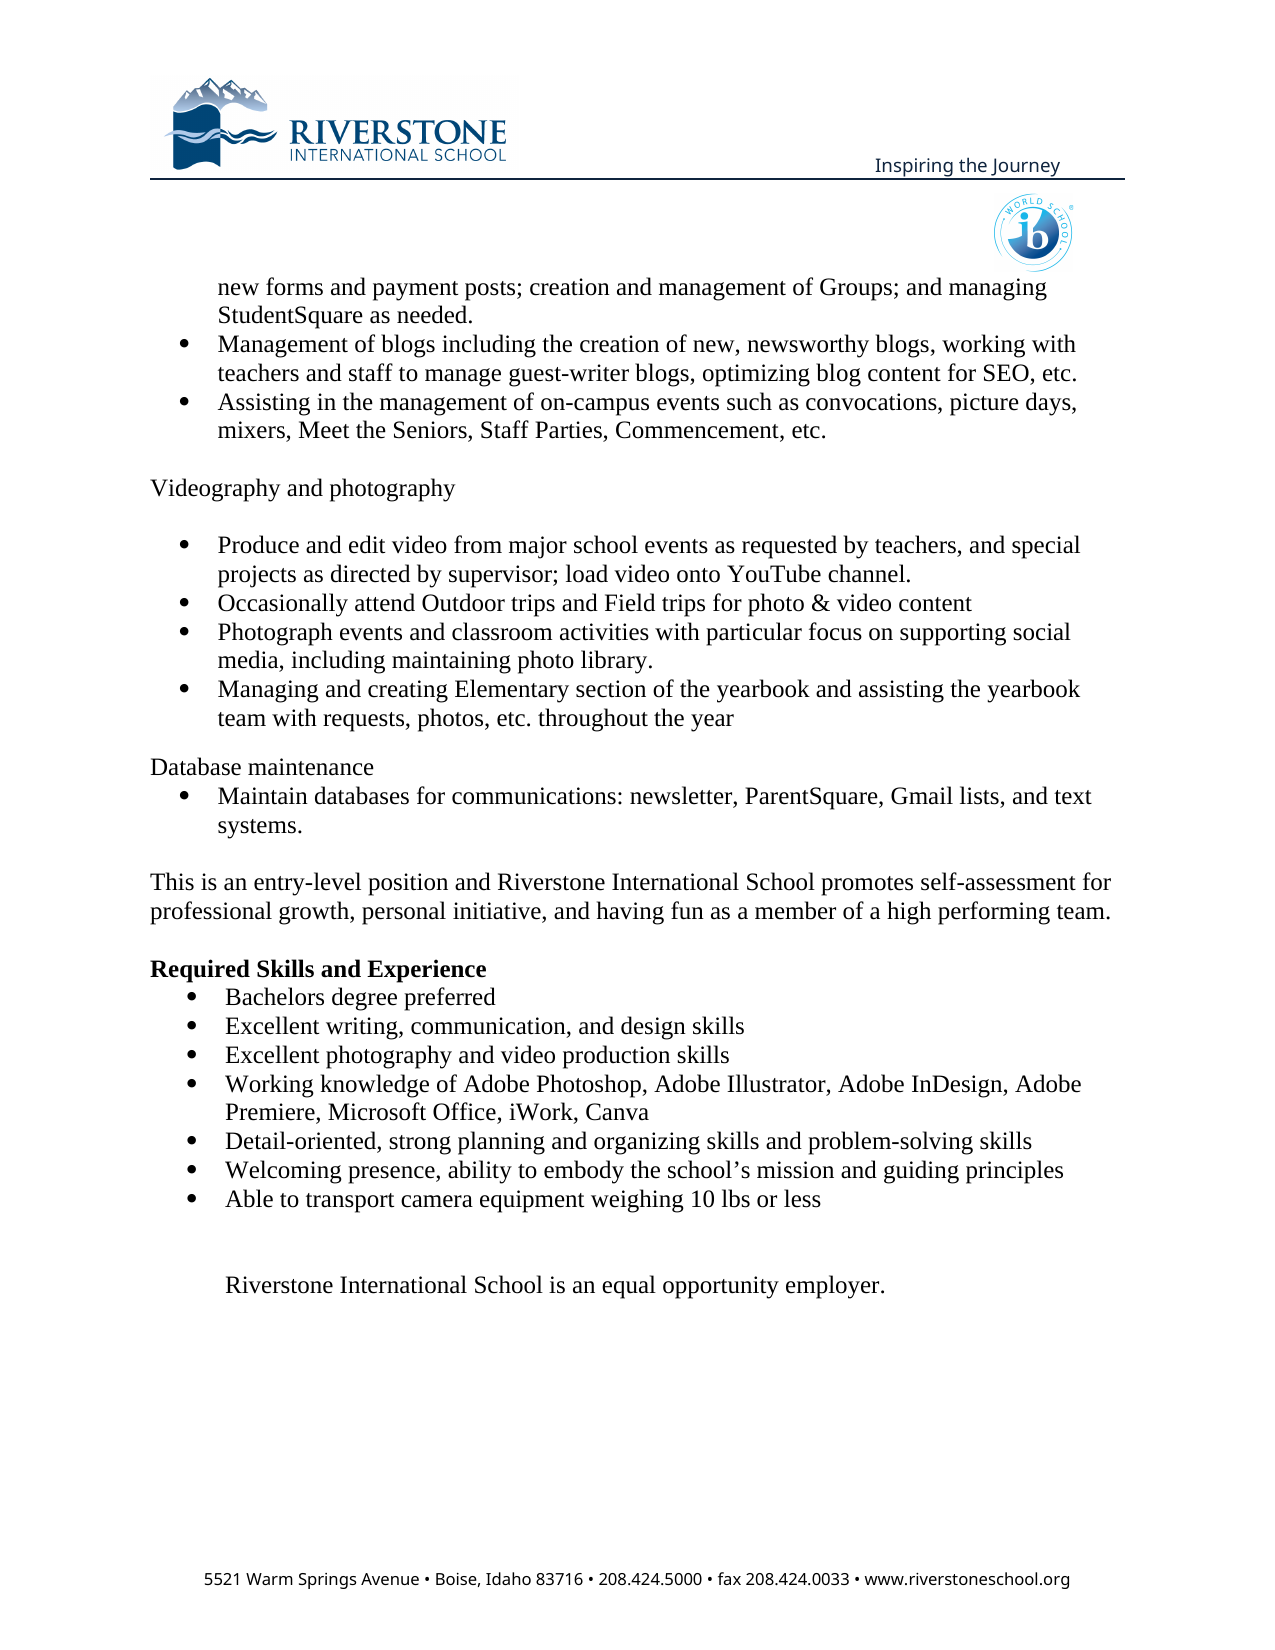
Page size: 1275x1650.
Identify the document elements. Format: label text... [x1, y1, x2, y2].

list Detail-oriented, strong planning and organizing skills and problem-solving skills [187, 1126, 1125, 1155]
text This is an entry-level position and Riverstone International School promotes self-assessment for professional growth, personal initiative, and having fun as a member of a high performing team. [150, 867, 1125, 925]
list Excellent writing, communication, and design skills [187, 1011, 1125, 1040]
picture [993, 193, 1074, 272]
list Bachelors degree preferred [187, 982, 1125, 1011]
list Occasionally attend Outdoor trips and Field trips for photo & video content [180, 588, 1125, 617]
text Database maintenance [150, 752, 1125, 781]
list Able to transport camera equipment weighing 10 lbs or less [187, 1184, 1125, 1212]
list Maintain databases for communications: newsletter, ParentSquare, Gmail lists, and text systems. [180, 781, 1125, 839]
list Photograph events and classroom activities with particular focus on supporting social media, including maintaining photo library. [180, 617, 1125, 674]
list Working knowledge of Adobe Photoshop, Adobe Illustrator, Adobe InDesign, Adobe Premiere, Microsoft Office, iWork, Canva [187, 1069, 1125, 1126]
text Riverstone International School is an equal opportunity employer. [225, 1270, 1125, 1299]
list Management of blogs including the creation of new, newsworthy blogs, working with teachers and staff to manage guest-writer blogs, optimizing blog content for SEO, etc. [180, 329, 1125, 387]
picture [150, 75, 519, 173]
list Produce and edit video from major school events as requested by teachers, and special projects as directed by supervisor; load video onto YouTube channel. [180, 530, 1125, 588]
text Videography and photography [150, 473, 1125, 502]
list Excellent photography and video production skills [187, 1040, 1125, 1069]
list Welcoming presence, ability to embody the school’s mission and guiding principles [187, 1155, 1125, 1184]
list Assisting in the management of on-campus events such as convocations, picture days, mixers, Meet the Seniors, Staff Parties, Commencement, etc. [180, 387, 1125, 444]
text Required Skills and Experience [150, 954, 1125, 982]
list Managing and creating Elementary section of the yearbook and assisting the yearbook team with requests, photos, etc. throughout the year [180, 674, 1125, 732]
